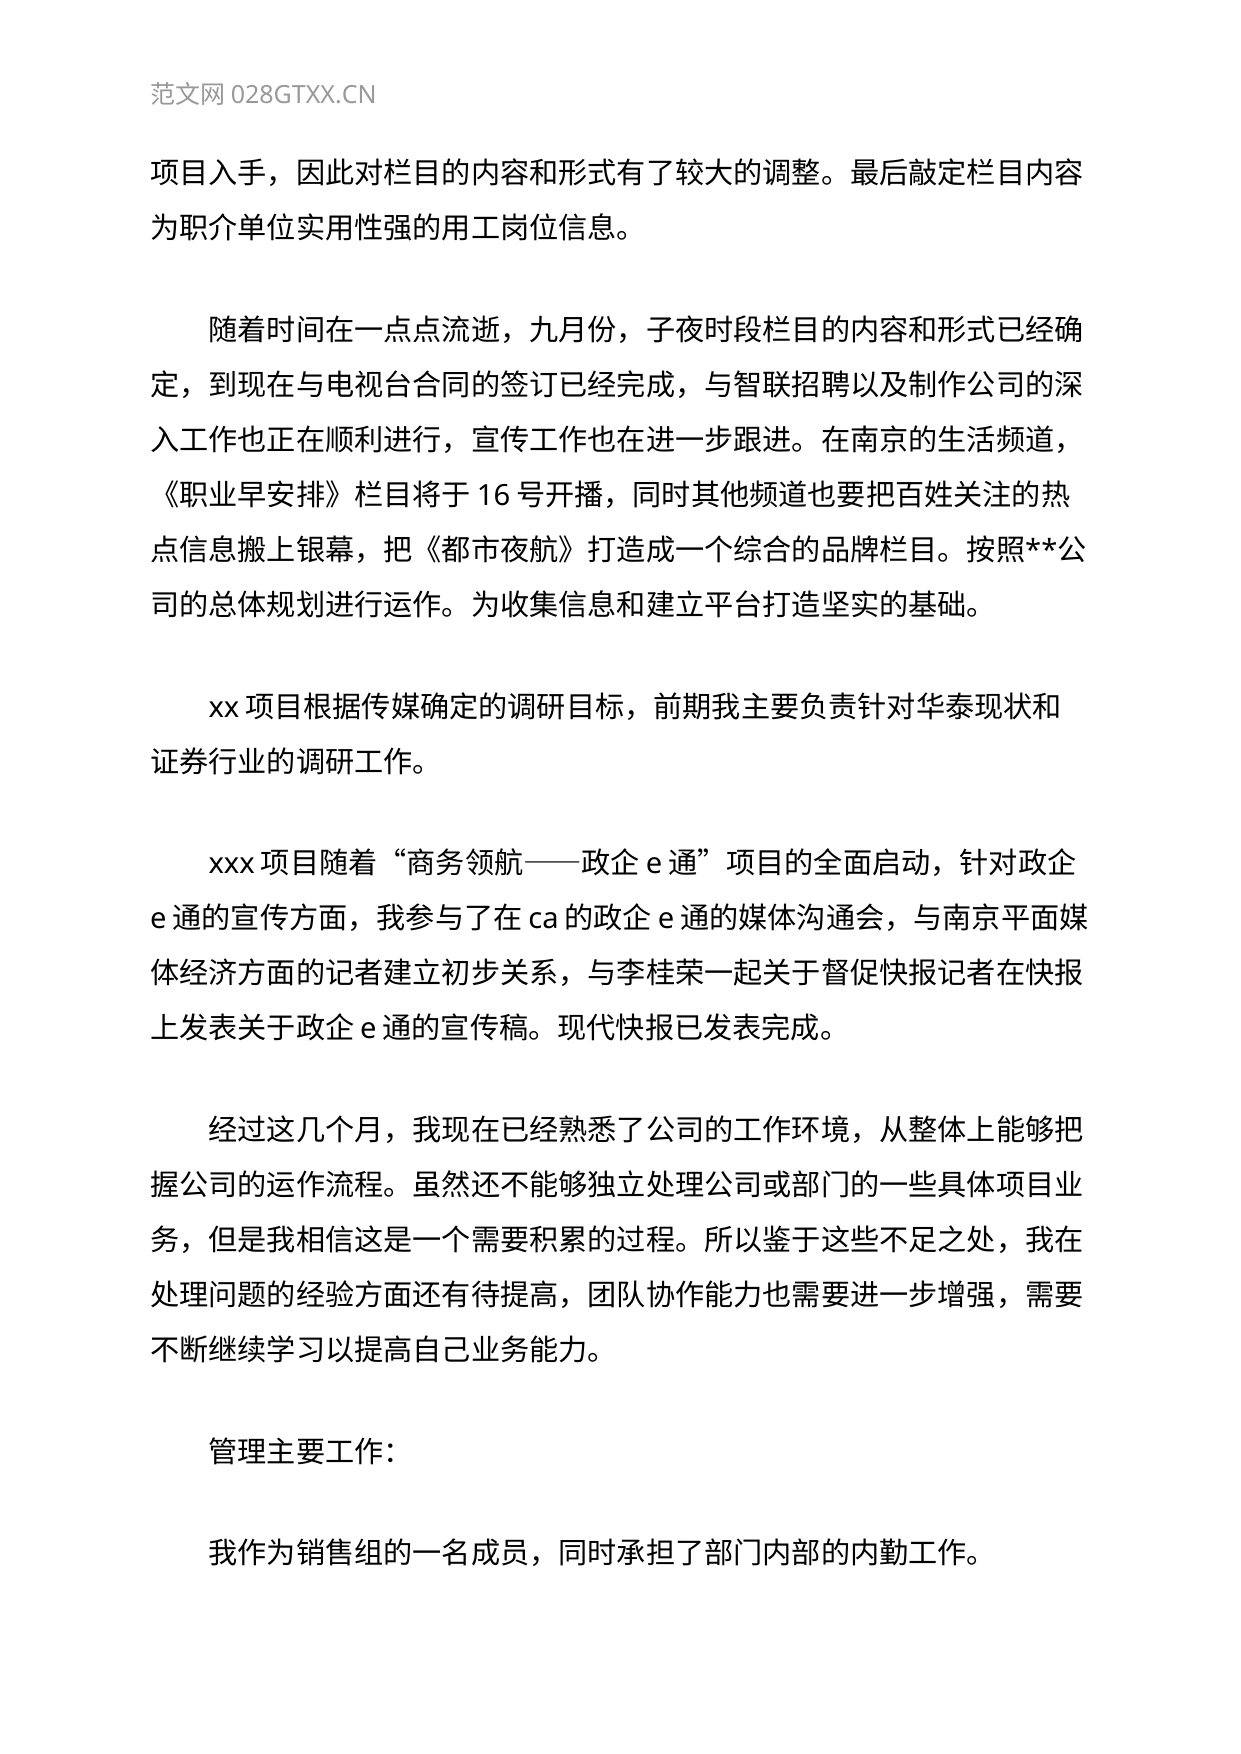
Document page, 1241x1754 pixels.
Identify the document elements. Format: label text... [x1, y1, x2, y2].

text 随着时间在一点点流逝，九月份，子夜时段栏目的内容和形式已经确定，到现在与电视台合同的签订已经完成，与智联招聘以及制作公司的深入工作也正在顺利进行，宣传工作也在进一步跟进。在南京的生活频道，《职业早安排》栏目将于16号开播，同时其他频道也要把百姓关注的热点信息搬上银幕，把《都市夜航》打造成一个综合的品牌栏目。按照**公司的总体规划进行运作。为收集信息和建立平台打造坚实的基础。 [150, 307, 1090, 624]
text xxx项目随着“商务领航——政企e通”项目的全面启动，针对政企e通的宣传方面，我参与了在ca的政企e通的媒体沟通会，与南京平面媒体经济方面的记者建立初步关系，与李桂荣一起关于督促快报记者在快报上发表关于政企e通的宣传稿。现代快报已发表完成。 [150, 840, 1090, 1047]
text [150, 150, 1090, 247]
text xx项目根据传媒确定的调研目标，前期我主要负责针对华泰现状和证券行业的调研工作。 [150, 683, 1090, 780]
text 管理主要工作： [150, 1428, 1090, 1470]
text 我作为销售组的一名成员，同时承担了部门内部的内勤工作。 [150, 1530, 1090, 1572]
text 经过这几个月，我现在已经熟悉了公司的工作环境，从整体上能够把握公司的运作流程。虽然还不能够独立处理公司或部门的一些具体项目业务，但是我相信这是一个需要积累的过程。所以鉴于这些不足之处，我在处理问题的经验方面还有待提高，团队协作能力也需要进一步增强，需要不断继续学习以提高自己业务能力。 [150, 1107, 1090, 1369]
